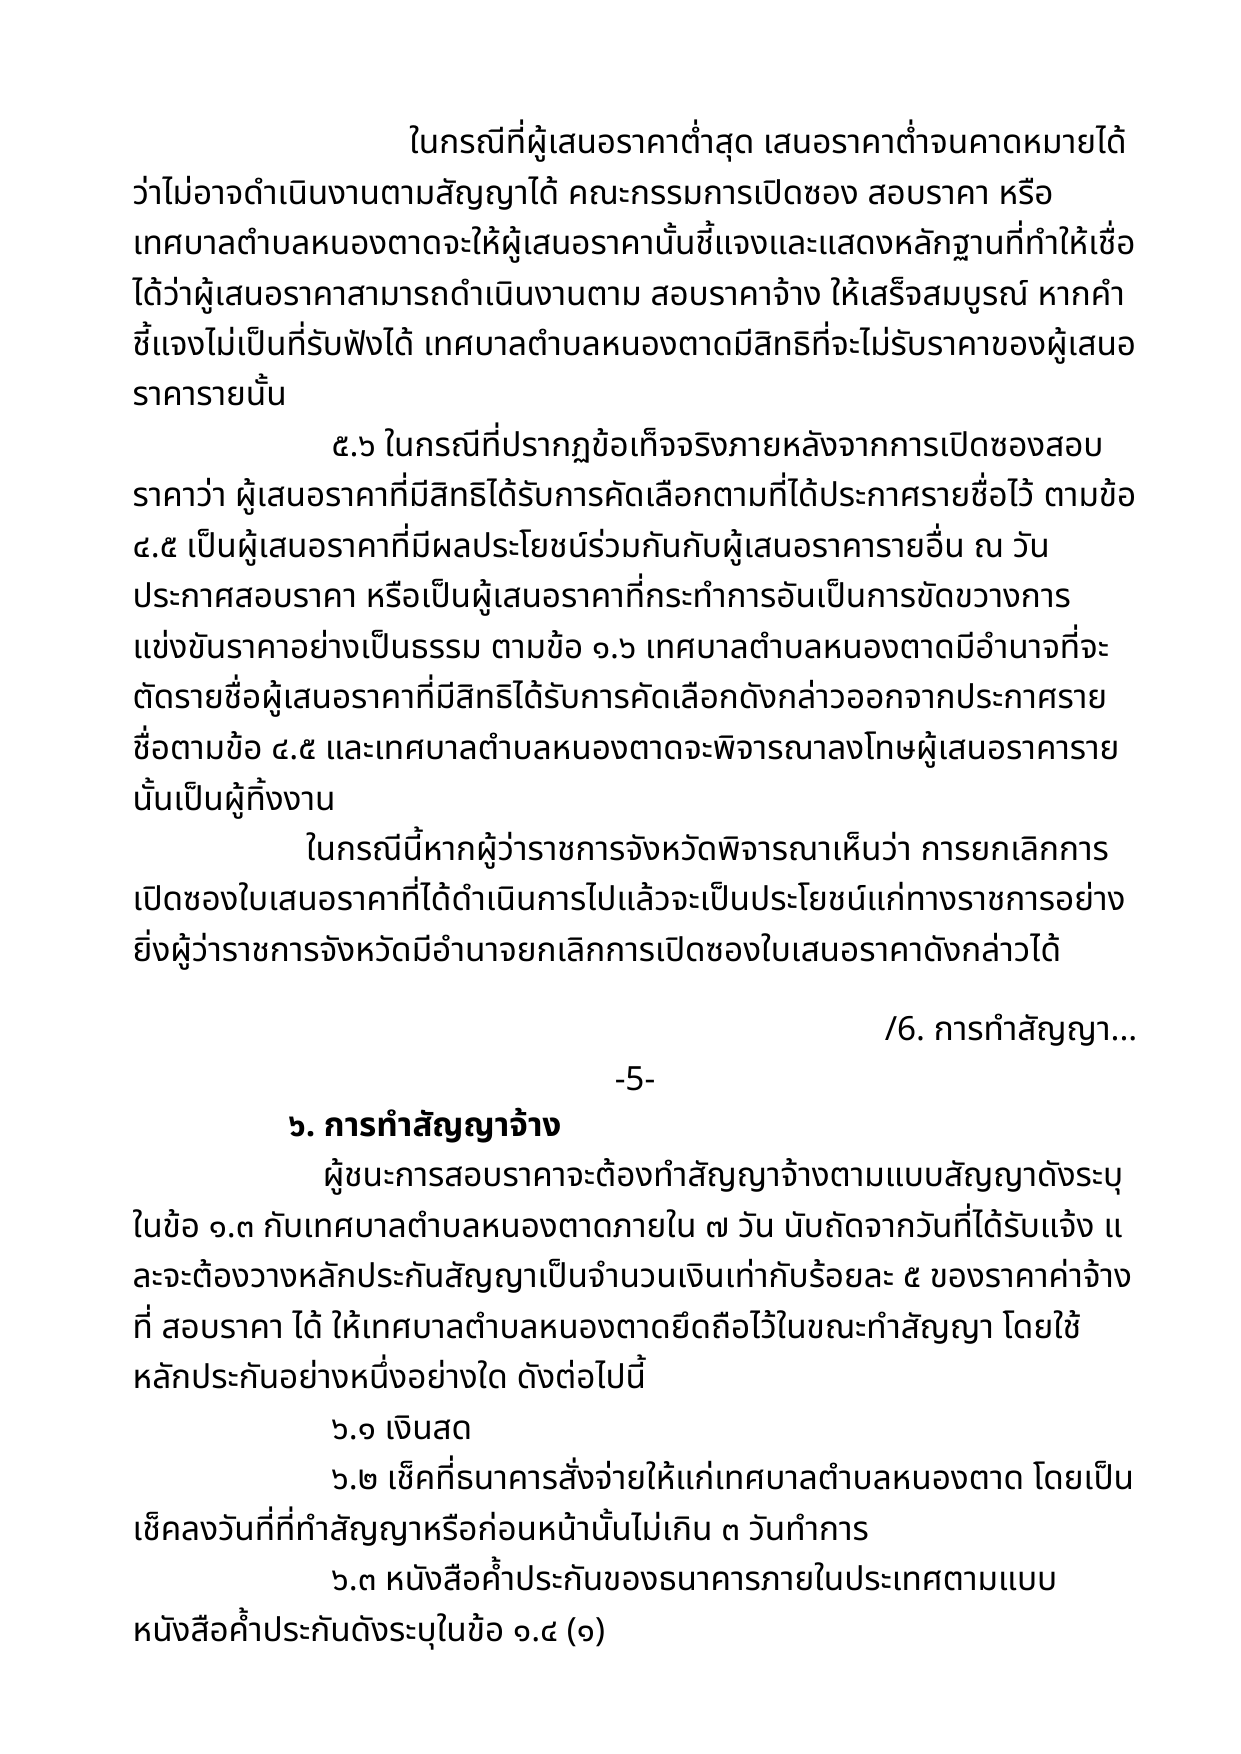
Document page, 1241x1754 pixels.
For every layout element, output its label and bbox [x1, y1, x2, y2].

table_header [133, 118, 1137, 1656]
